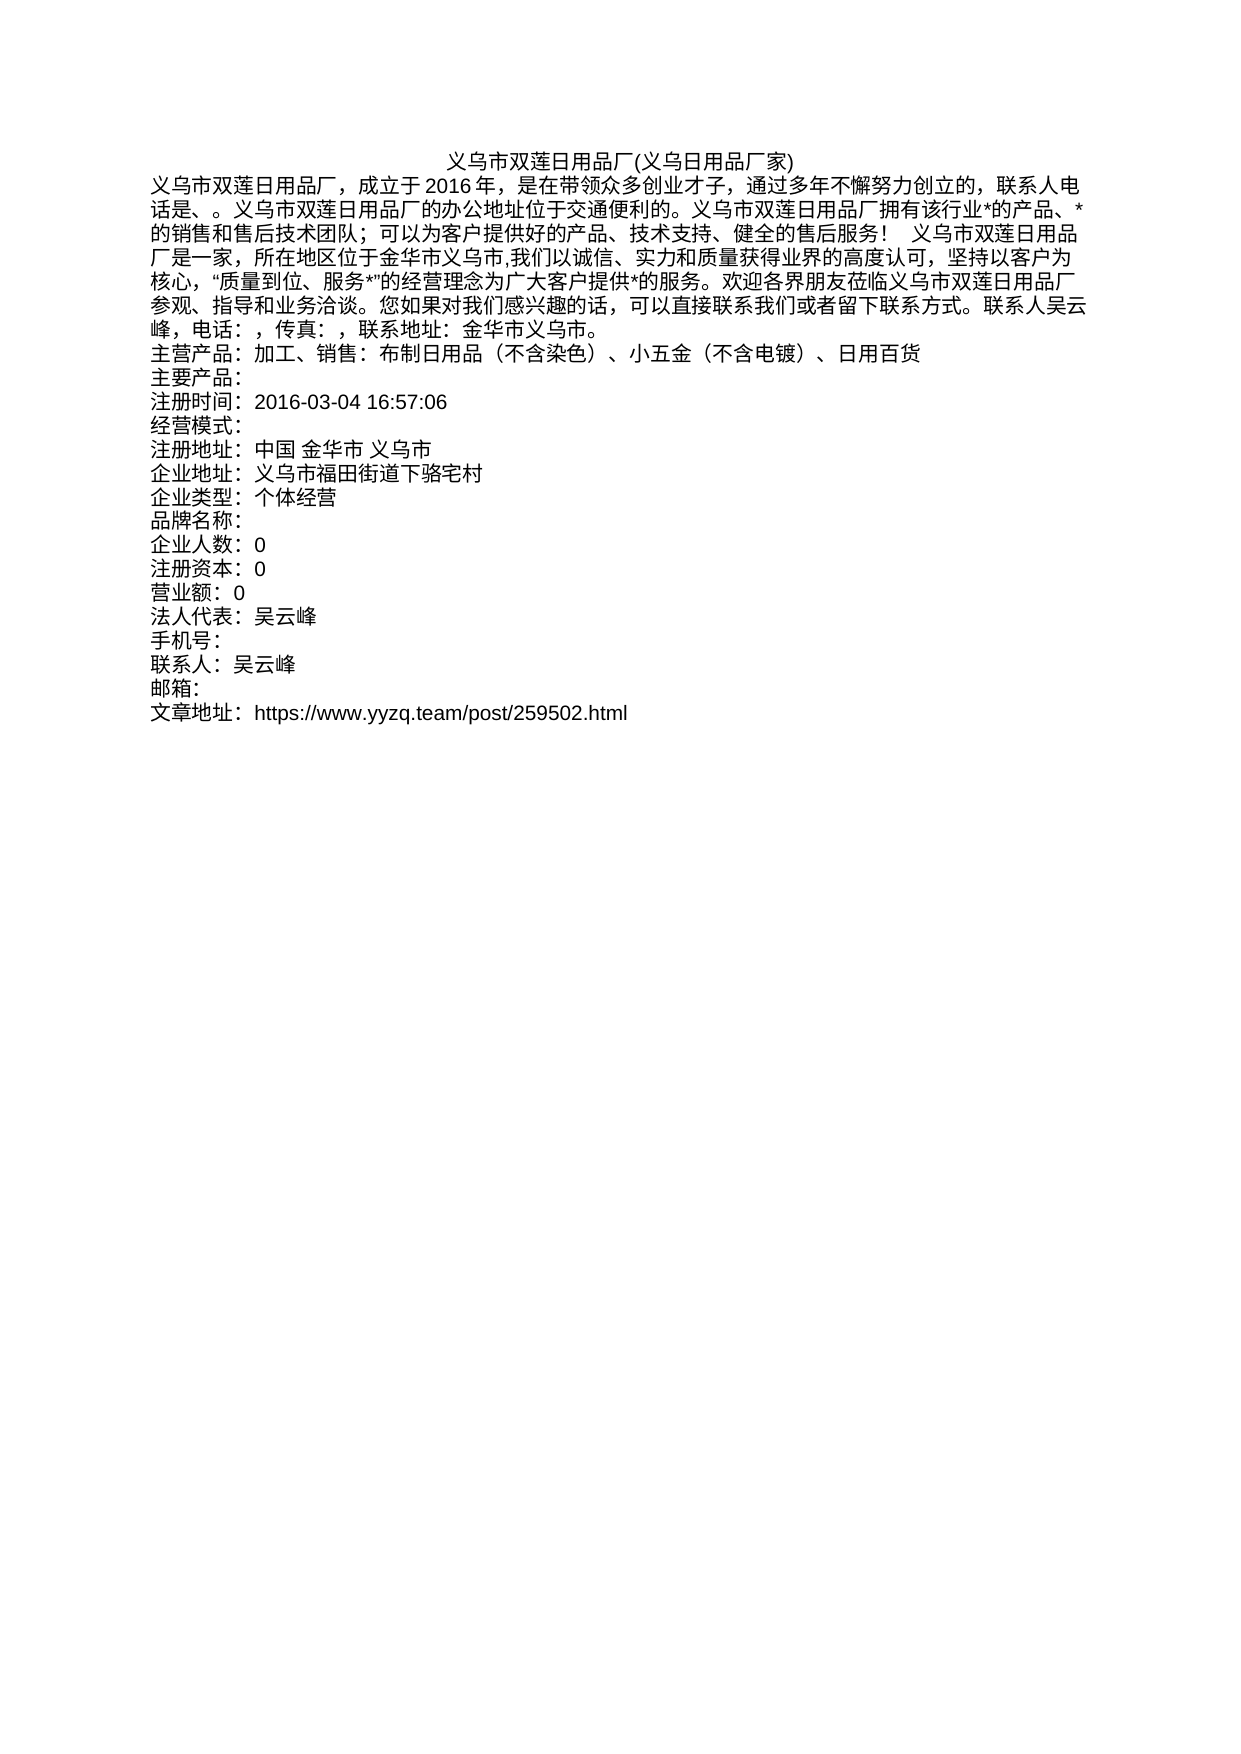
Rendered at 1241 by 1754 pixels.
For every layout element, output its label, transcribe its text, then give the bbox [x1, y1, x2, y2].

text 注册时间：2016-03-04 16:57:06 [150, 389, 1090, 413]
text 手机号： [150, 629, 1090, 653]
text 注册地址：中国 金华市 义乌市 [150, 437, 1090, 461]
text 经营模式： [150, 413, 1090, 437]
text 联系人：吴云峰 [150, 653, 1090, 677]
text 注册资本：0 [150, 557, 1090, 581]
text 义乌市双莲日用品厂，成立于2016年，是在带领众多创业才子，通过多年不懈努力创立的，联系人电话是、。义乌市双莲日用品厂的办公地址位于交通便利的。义乌市双莲日用品厂拥有该行业*的产品、*的销售和售后技术团队；可以为客户提供好的产品、技术支持、健全的售后服务！ 义乌市双莲日用品厂是一家，所在地区位于金华市义乌市,我们以诚信、实力和质量获得业界的高度认可，坚持以客户为核心，“质量到位、服务*”的经营理念为广大客户提供*的服务。欢迎各界朋友莅临义乌市双莲日用品厂参观、指导和业务洽谈。您如果对我们感兴趣的话，可以直接联系我们或者留下联系方式。联系人吴云峰，电话：，传真：，联系地址：金华市义乌市。 [150, 174, 1090, 342]
text 邮箱： [150, 677, 1090, 701]
text 企业类型：个体经营 [150, 485, 1090, 509]
text 营业额：0 [150, 581, 1090, 605]
text 法人代表：吴云峰 [150, 605, 1090, 629]
text 文章地址：https://www.yyzq.team/post/259502.html [150, 701, 1090, 725]
text 主营产品：加工、销售：布制日用品（不含染色）、小五金（不含电镀）、日用百货 [150, 342, 1090, 366]
text 义乌市双莲日用品厂(义乌日用品厂家) [150, 150, 1090, 174]
text 企业地址：义乌市福田街道下骆宅村 [150, 461, 1090, 485]
text 主要产品： [150, 366, 1090, 389]
text 品牌名称： [150, 509, 1090, 533]
text 企业人数：0 [150, 533, 1090, 557]
